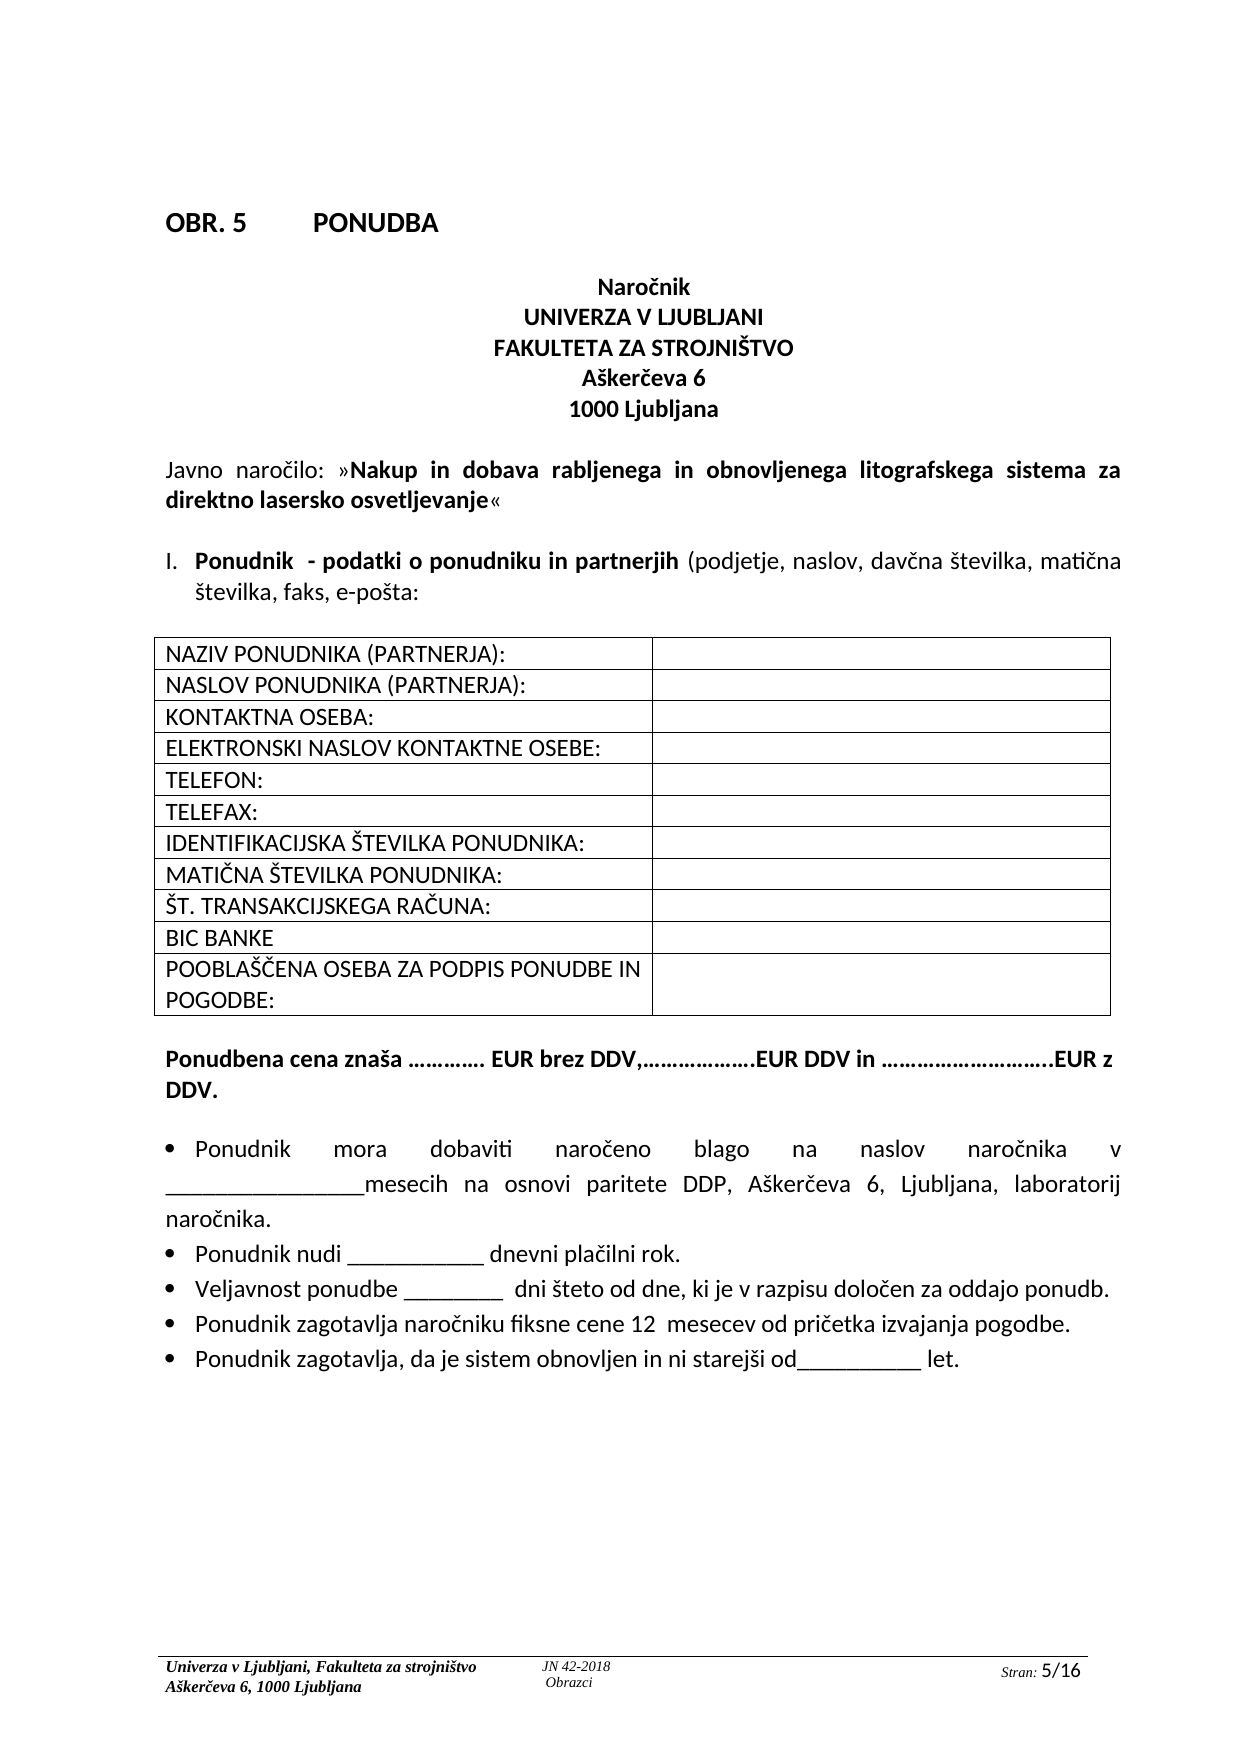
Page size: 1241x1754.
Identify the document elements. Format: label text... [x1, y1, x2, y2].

list Ponudnik - podatki o ponudniku in partnerjih (podjetje, naslov, davčna številka, matična številka, faks, e-pošta: [165, 545, 1122, 606]
table_cell TELEFON: [155, 764, 652, 795]
table_cell POOBLAŠČENA OSEBA ZA PODPIS PONUDBE IN POGODBE: [155, 954, 652, 1014]
text Javno naročilo: »Nakup in dobava rabljenega in obnovljenega litografskega sistema za direktno lasersko osvetljevanje« [165, 454, 1122, 515]
text OBR. 5 PONUDBA [165, 204, 1122, 240]
text Aškerčeva 6 [165, 362, 1122, 393]
text 1000 Ljubljana [165, 393, 1122, 423]
table_cell [653, 764, 1110, 795]
table_cell [653, 670, 1110, 700]
table_cell [653, 890, 1110, 921]
table_cell BIC BANKE [155, 922, 652, 952]
list Ponudnik nudi ___________ dnevni plačilni rok. [165, 1238, 1122, 1268]
table_cell TELEFAX: [155, 796, 652, 826]
table_header [653, 638, 1110, 668]
table_cell [653, 827, 1110, 858]
table_cell ŠT. TRANSAKCIJSKEGA RAČUNA: [155, 890, 652, 921]
list Veljavnost ponudbe ________ dni šteto od dne, ki je v razpisu določen za oddajo ponudb. [165, 1273, 1122, 1303]
table_cell [653, 796, 1110, 826]
table_cell [653, 733, 1110, 763]
table_cell NASLOV PONUDNIKA (PARTNERJA): [155, 670, 652, 700]
text Naročnik [165, 271, 1122, 301]
table_header NAZIV PONUDNIKA (PARTNERJA): [155, 638, 652, 668]
list Ponudnik mora dobaviti naročeno blago na naslov naročnika v ________________mesecih na osnovi paritete DDP, Aškerčeva 6, Ljubljana, laboratorij naročnika. [165, 1133, 1122, 1233]
text UNIVERZA V LJUBLJANI [165, 301, 1122, 332]
table_cell [653, 859, 1110, 889]
text Ponudbena cena znaša …………. EUR brez DDV,……………….EUR DDV in ………………………..EUR z DDV. [165, 1044, 1122, 1105]
list Ponudnik zagotavlja naročniku fiksne cene 12 mesecev od pričetka izvajanja pogodbe. [165, 1308, 1122, 1338]
list Ponudnik zagotavlja, da je sistem obnovljen in ni starejši od__________ let. [165, 1343, 1122, 1373]
table_cell KONTAKTNA OSEBA: [155, 701, 652, 732]
table_cell [653, 701, 1110, 732]
text FAKULTETA ZA STROJNIŠTVO [165, 332, 1122, 362]
table_cell [653, 954, 1110, 1014]
table_cell MATIČNA ŠTEVILKA PONUDNIKA: [155, 859, 652, 889]
table_cell IDENTIFIKACIJSKA ŠTEVILKA PONUDNIKA: [155, 827, 652, 858]
table_cell ELEKTRONSKI NASLOV KONTAKTNE OSEBE: [155, 733, 652, 763]
table_cell [653, 922, 1110, 952]
